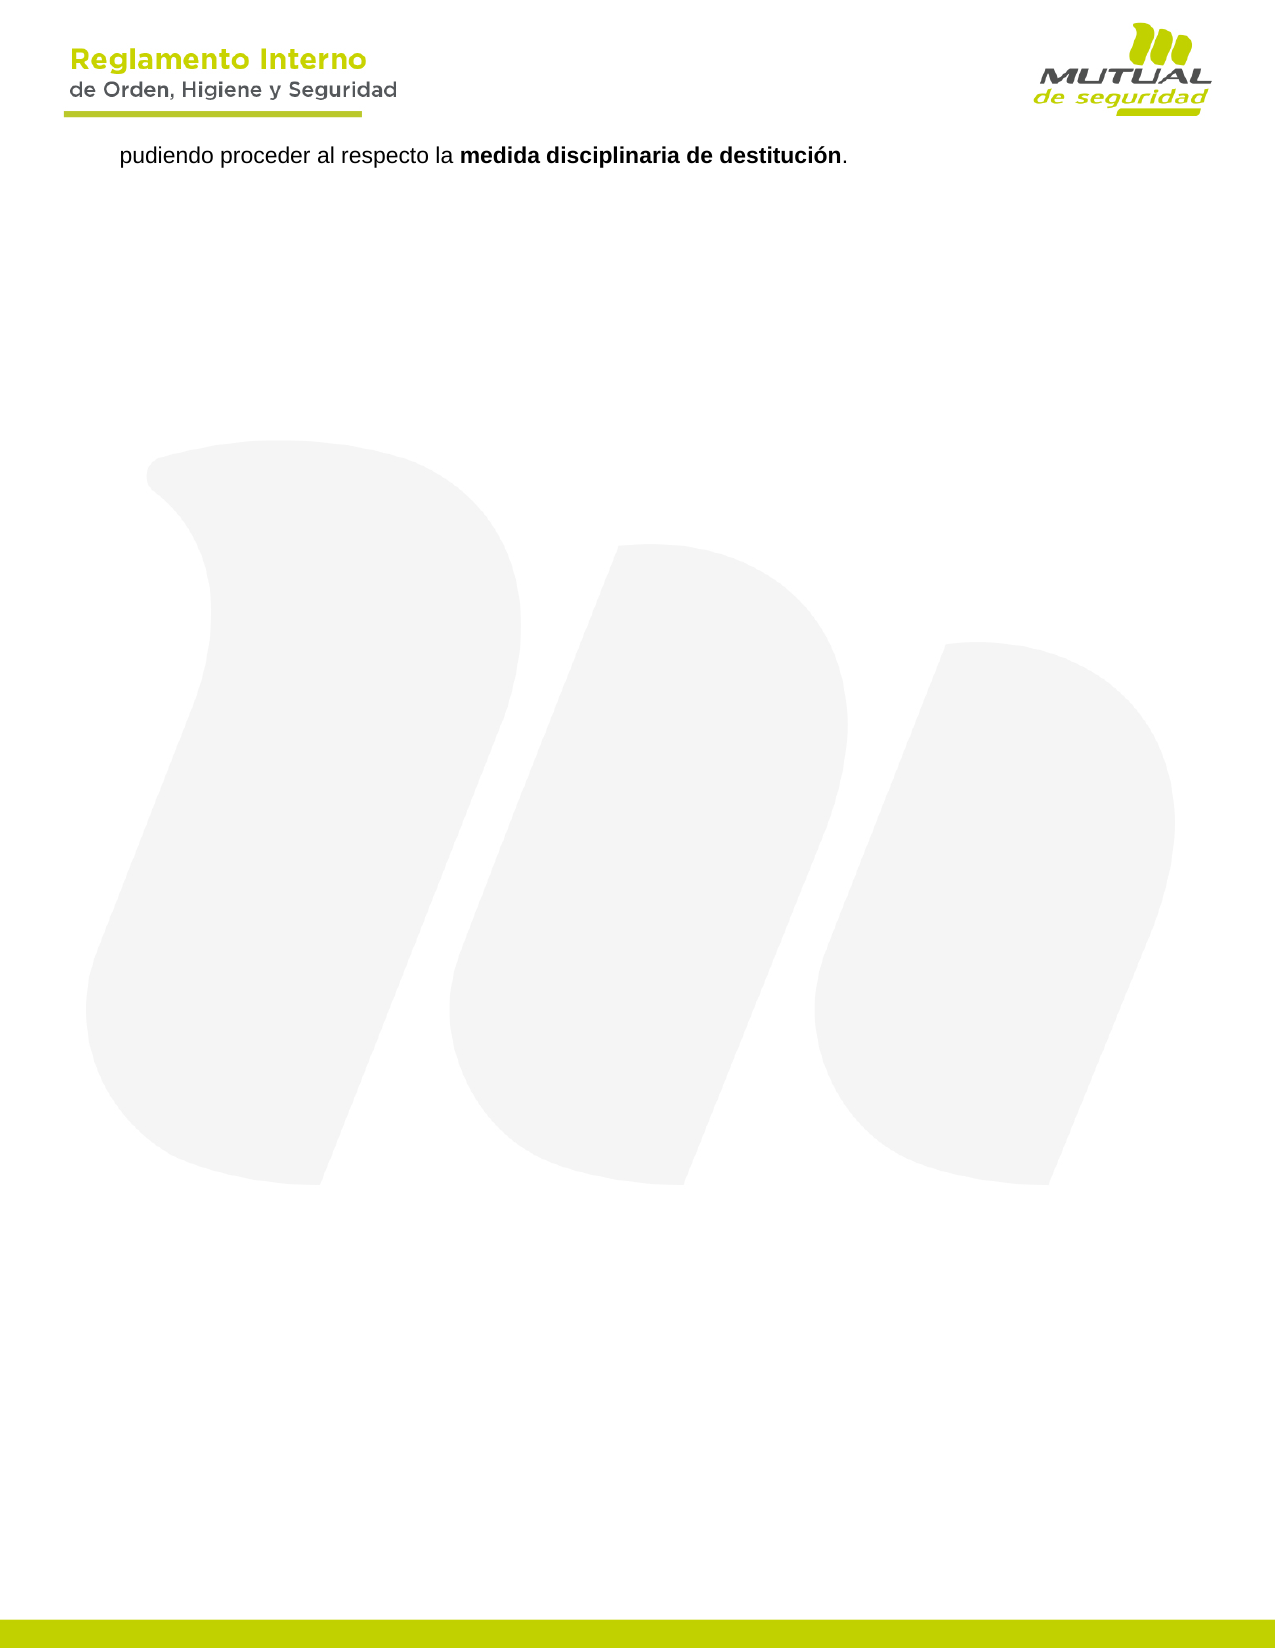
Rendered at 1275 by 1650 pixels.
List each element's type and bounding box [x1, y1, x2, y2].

text [119, 142, 1094, 168]
picture [0, 0, 1275, 1648]
